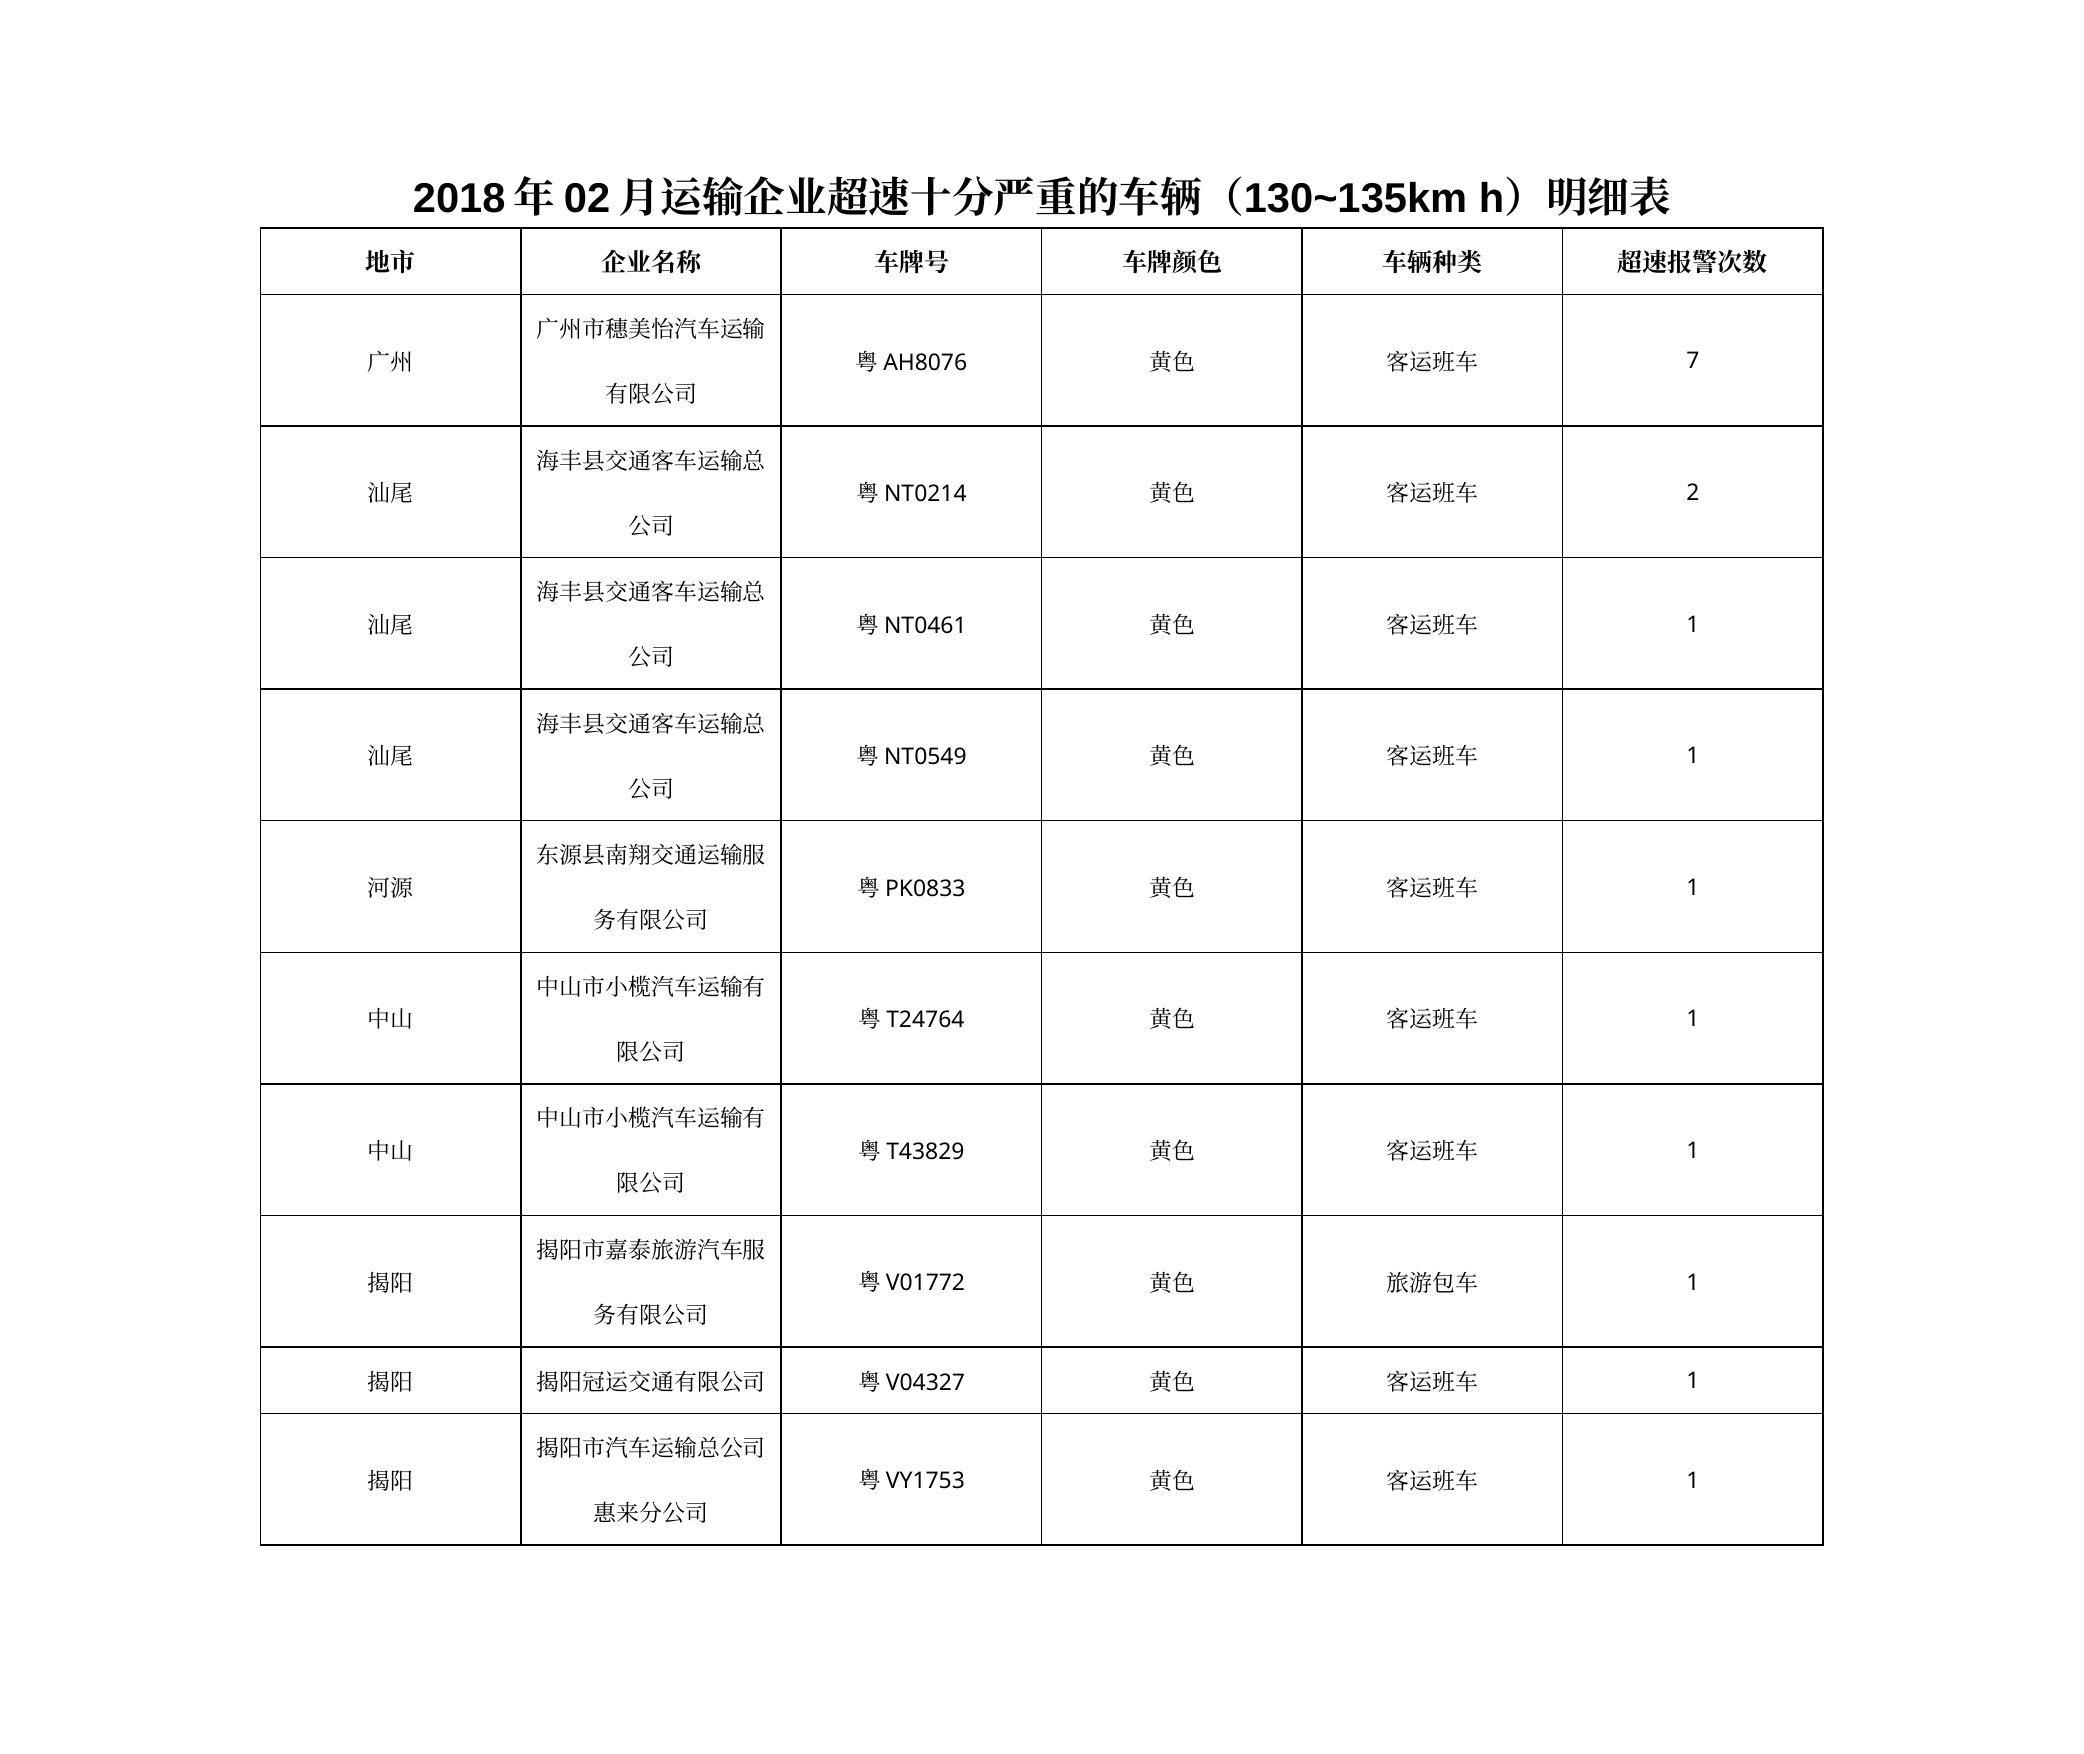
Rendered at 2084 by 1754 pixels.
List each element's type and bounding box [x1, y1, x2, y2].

table_cell [522, 427, 780, 557]
table_cell [522, 1348, 780, 1413]
table_header [1563, 229, 1822, 293]
table_cell [782, 1085, 1041, 1214]
table_cell [1042, 295, 1301, 425]
table_cell [1563, 1085, 1822, 1214]
table_cell [782, 295, 1041, 425]
table_cell [261, 1216, 520, 1346]
table_cell [782, 821, 1041, 951]
table_cell [261, 1414, 520, 1544]
table_cell [261, 953, 520, 1083]
table_cell [1563, 1414, 1822, 1544]
table_header [261, 229, 520, 293]
table_cell [1303, 953, 1562, 1083]
table_cell [1042, 1414, 1301, 1544]
table_cell [782, 953, 1041, 1083]
table_cell [1303, 690, 1562, 820]
table_cell [1303, 1348, 1562, 1413]
table_cell [1303, 427, 1562, 557]
table_cell [522, 558, 780, 688]
table_cell [522, 1216, 780, 1346]
table_cell [522, 1414, 780, 1544]
table_cell [1042, 1216, 1301, 1346]
table_cell [261, 1085, 520, 1214]
table_cell [261, 295, 520, 425]
table_cell [1042, 558, 1301, 688]
table_cell [1563, 295, 1822, 425]
table_cell [261, 1348, 520, 1413]
table_cell [1563, 558, 1822, 688]
table_cell [1042, 427, 1301, 557]
table_cell [522, 953, 780, 1083]
table_cell [261, 690, 520, 820]
table_cell [1303, 295, 1562, 425]
table_header [522, 229, 780, 293]
table_cell [1563, 821, 1822, 951]
table_cell [522, 295, 780, 425]
table_cell [1042, 821, 1301, 951]
table_cell [782, 1216, 1041, 1346]
table_cell [1563, 953, 1822, 1083]
table_cell [261, 558, 520, 688]
table_cell [1303, 1085, 1562, 1214]
table_cell [522, 821, 780, 951]
table_cell [1042, 1348, 1301, 1413]
table_cell [522, 690, 780, 820]
table_cell [782, 690, 1041, 820]
table_cell [1563, 1216, 1822, 1346]
table_header [782, 229, 1041, 293]
table_cell [1303, 1414, 1562, 1544]
table_cell [1563, 690, 1822, 820]
table_header [1042, 229, 1301, 293]
table_cell [1303, 558, 1562, 688]
table_cell [1563, 427, 1822, 557]
table_cell [522, 1085, 780, 1214]
table_cell [261, 427, 520, 557]
table_cell [1303, 1216, 1562, 1346]
table_header [1303, 229, 1562, 293]
table_cell [1042, 953, 1301, 1083]
table_cell [1303, 821, 1562, 951]
table_cell [782, 1348, 1041, 1413]
table_cell [1042, 690, 1301, 820]
table_cell [782, 1414, 1041, 1544]
table_cell [1042, 1085, 1301, 1214]
table_cell [1563, 1348, 1822, 1413]
table_cell [782, 558, 1041, 688]
table_cell [782, 427, 1041, 557]
table_cell [261, 821, 520, 951]
